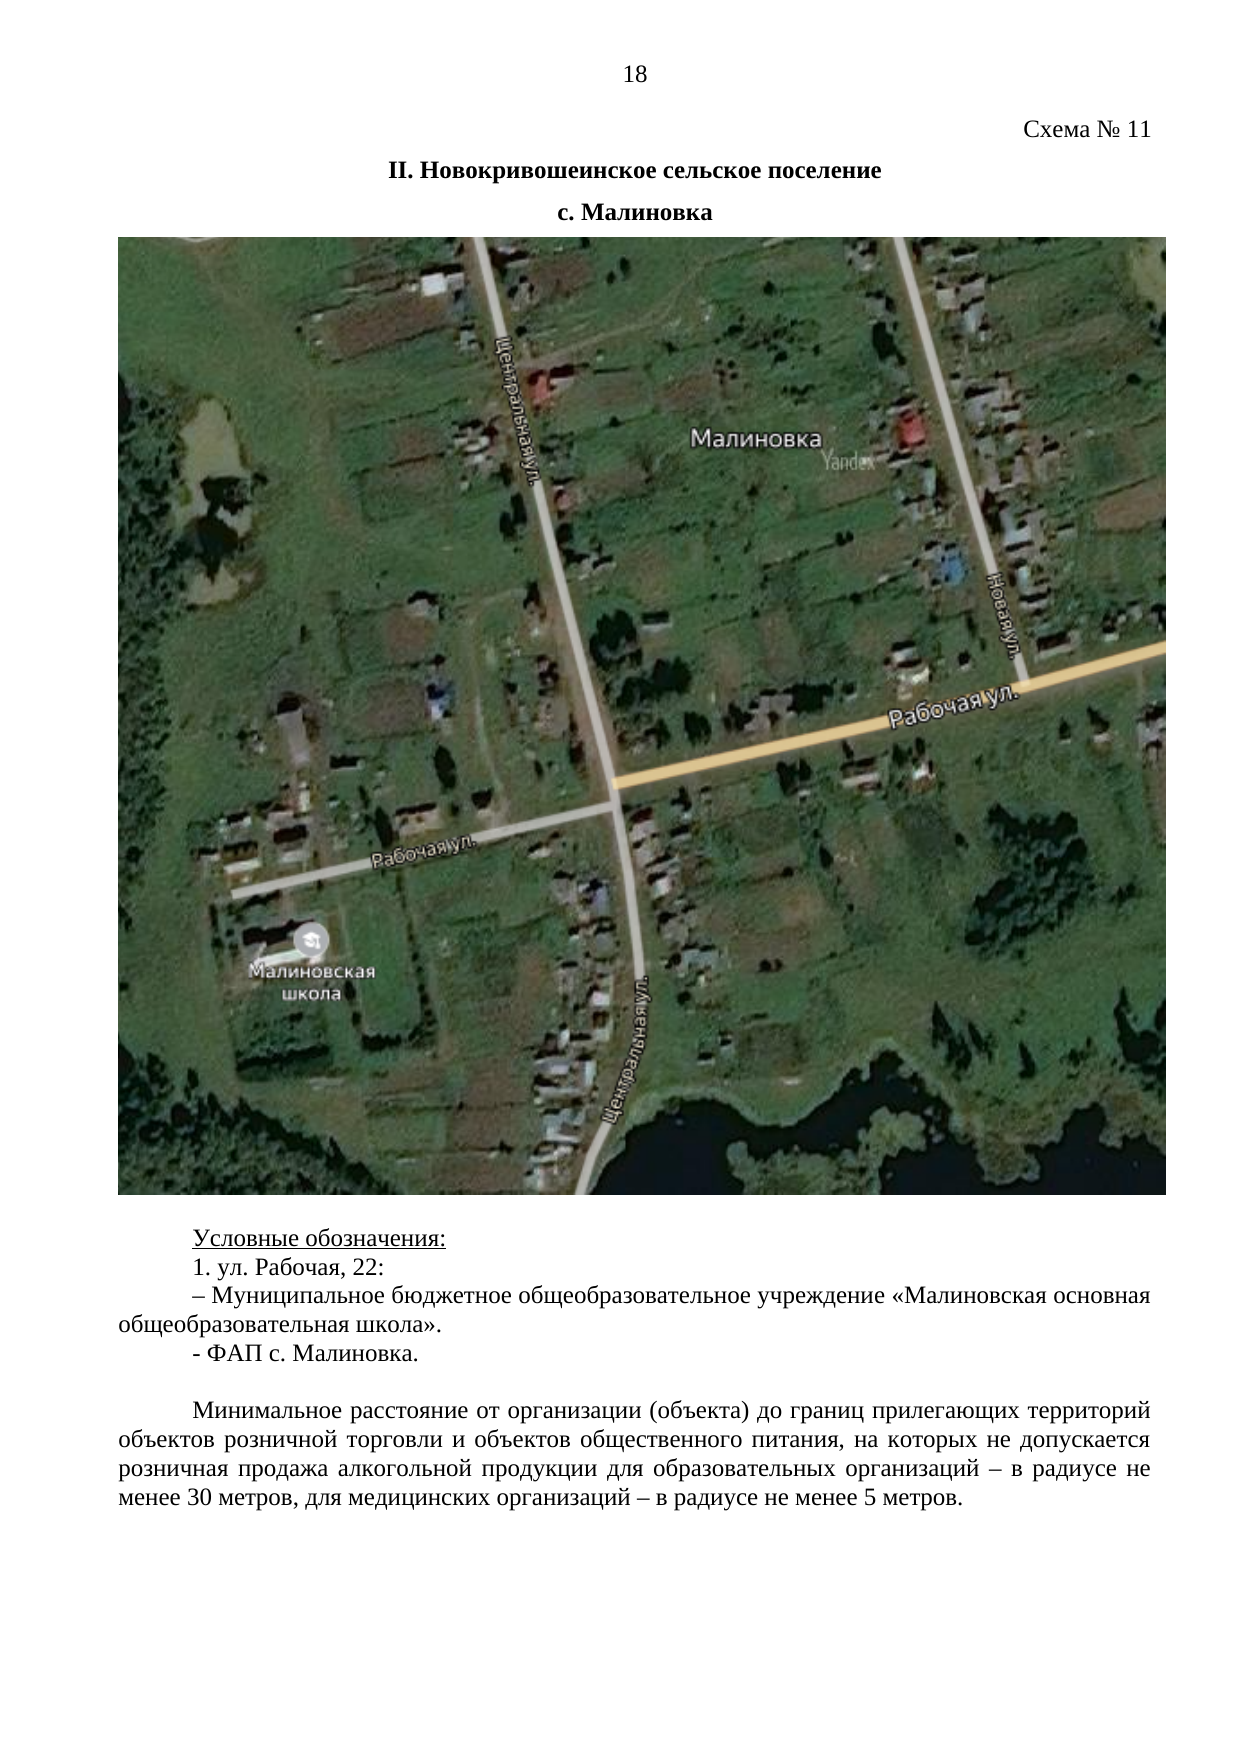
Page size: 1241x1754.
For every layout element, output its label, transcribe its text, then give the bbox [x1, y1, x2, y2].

text 1. ул. Рабочая, 22: [118, 1252, 1152, 1281]
text Условные обозначения: [118, 1223, 1152, 1252]
text с. Малиновка [118, 197, 1152, 225]
text II. Новокривошеинское сельское поселение [118, 155, 1152, 184]
text - ФАП с. Малиновка. [118, 1338, 1152, 1367]
text Схема № 11 [118, 114, 1152, 143]
text – Муниципальное бюджетное общеобразовательное учреждение «Малиновская основная общеобразовательная школа». [118, 1281, 1152, 1338]
text Минимальное расстояние от организации (объекта) до границ прилегающих территорий объектов розничной торговли и объектов общественного питания, на которых не допускается розничная продажа алкогольной продукции для образовательных организаций – в радиусе не менее 30 метров, для медицинских организаций – в радиусе не менее 5 метров. [118, 1396, 1152, 1511]
picture [118, 237, 1166, 1195]
